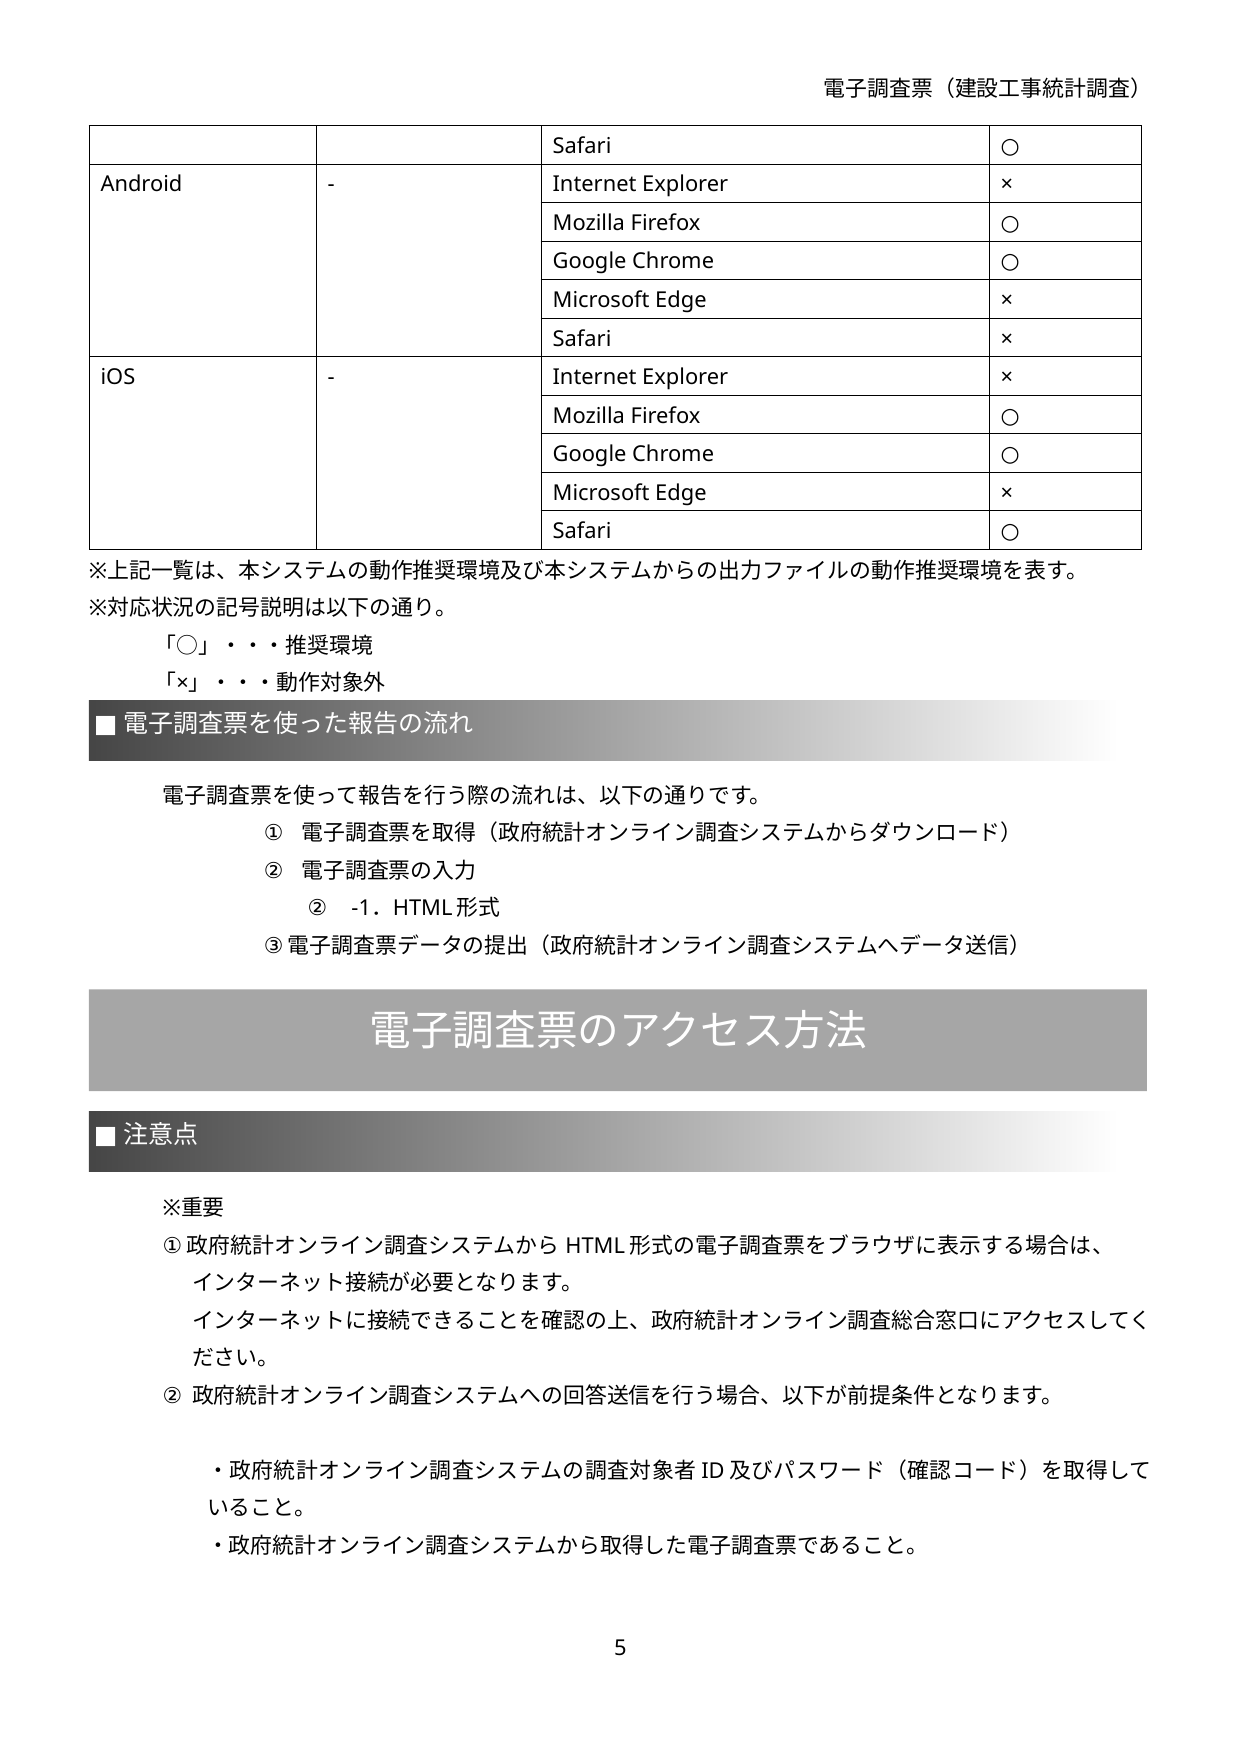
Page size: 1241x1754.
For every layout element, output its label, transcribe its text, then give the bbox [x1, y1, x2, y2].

table_cell - [317, 357, 541, 549]
text ※上記一覧は、本システムの動作推奨環境及び本システムからの出力ファイルの動作推奨環境を表す。 [89, 550, 1152, 587]
text ・政府統計オンライン調査システムの調査対象者ID及びパスワード（確認コード）を取得していること。 [207, 1450, 1152, 1525]
list 電子調査票の入力 [264, 850, 1152, 887]
table_cell Mozilla Firefox [542, 203, 989, 241]
table_cell Safari [542, 511, 989, 549]
table_cell ○ [990, 511, 1141, 549]
text インターネットに接続できることを確認の上、政府統計オンライン調査総合窓口にアクセスしてください。 [162, 1300, 1152, 1375]
table_cell × [990, 165, 1141, 202]
text 「○」・・・推奨環境 [89, 625, 1152, 662]
text ② 政府統計オンライン調査システムへの回答送信を行う場合、以下が前提条件となります。 [162, 1375, 1152, 1450]
table_cell ○ [990, 396, 1141, 433]
table_cell iOS [90, 357, 316, 549]
text ①政府統計オンライン調査システムからHTML形式の電子調査票をブラウザに表示する場合は、インターネット接続が必要となります。 [162, 1225, 1093, 1300]
table_cell ○ [990, 434, 1141, 472]
table_cell Google Chrome [542, 242, 989, 279]
table_cell Internet Explorer [542, 357, 989, 395]
table_cell ○ [990, 203, 1141, 241]
table_cell Microsoft Edge [542, 473, 989, 510]
text ※対応状況の記号説明は以下の通り。 [89, 587, 1152, 625]
text ③電子調査票データの提出（政府統計オンライン調査システムへデータ送信） [162, 925, 1152, 962]
text ・政府統計オンライン調査システムから取得した電子調査票であること。 [207, 1525, 1152, 1600]
table_cell ○ [990, 126, 1141, 163]
table_cell Safari [542, 319, 989, 356]
table_cell Internet Explorer [542, 165, 989, 202]
text 電子調査票を使って報告を行う際の流れは、以下の通りです。 [162, 775, 1152, 812]
list -1．HTML形式 [307, 887, 1152, 925]
table_cell × [990, 357, 1141, 395]
table_cell Microsoft Edge [542, 280, 989, 318]
text 「×」・・・動作対象外 [89, 662, 1152, 700]
table_cell Google Chrome [542, 434, 989, 472]
table_cell - [317, 165, 541, 356]
table_cell Safari [542, 126, 989, 163]
table_cell Android [90, 165, 316, 356]
table_cell ○ [990, 242, 1141, 279]
text ※重要 [162, 1187, 1152, 1225]
table_cell × [990, 319, 1141, 356]
list 電子調査票を取得（政府統計オンライン調査システムからダウンロード） [264, 812, 1152, 850]
table_cell × [990, 473, 1141, 510]
table_cell × [990, 280, 1141, 318]
table_cell Mozilla Firefox [542, 396, 989, 433]
